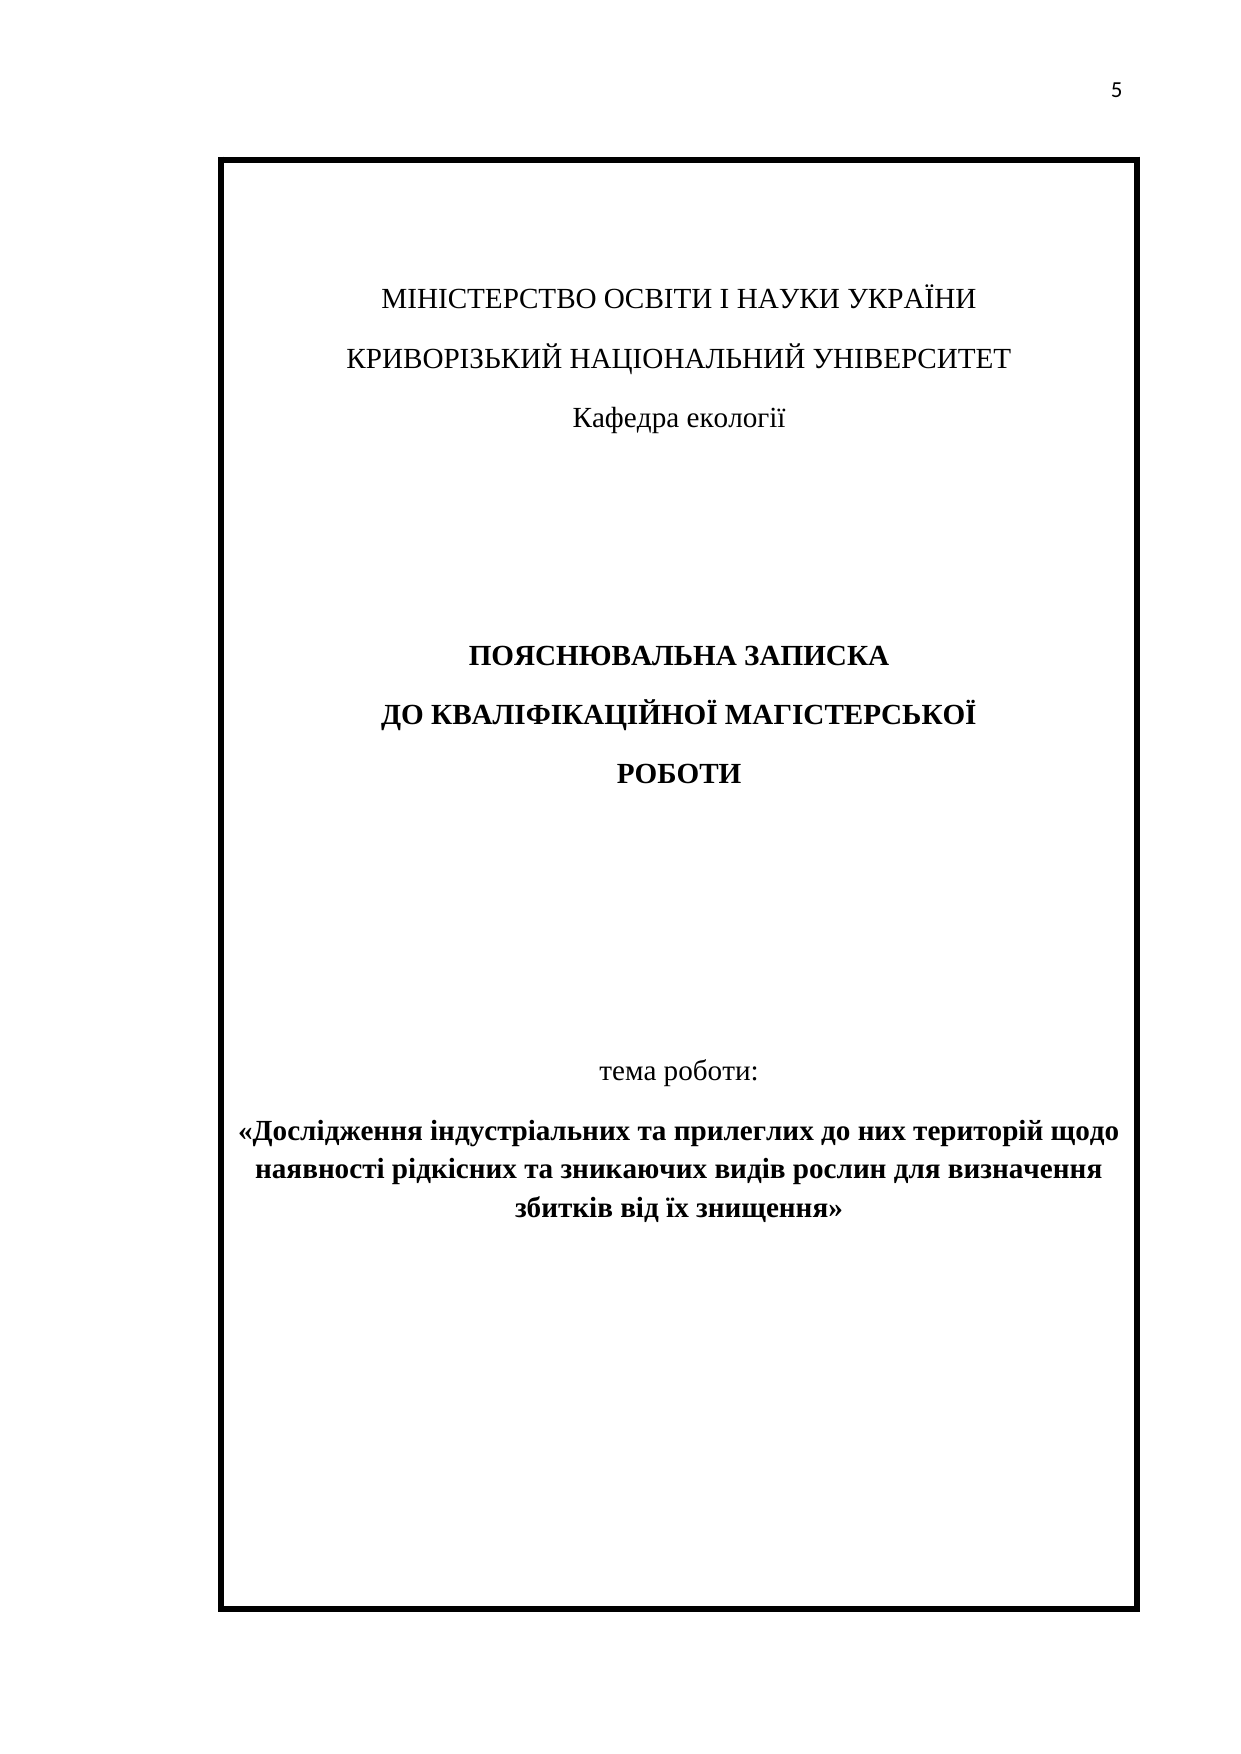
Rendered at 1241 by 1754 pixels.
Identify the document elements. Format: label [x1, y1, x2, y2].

table_header [224, 163, 1134, 1606]
